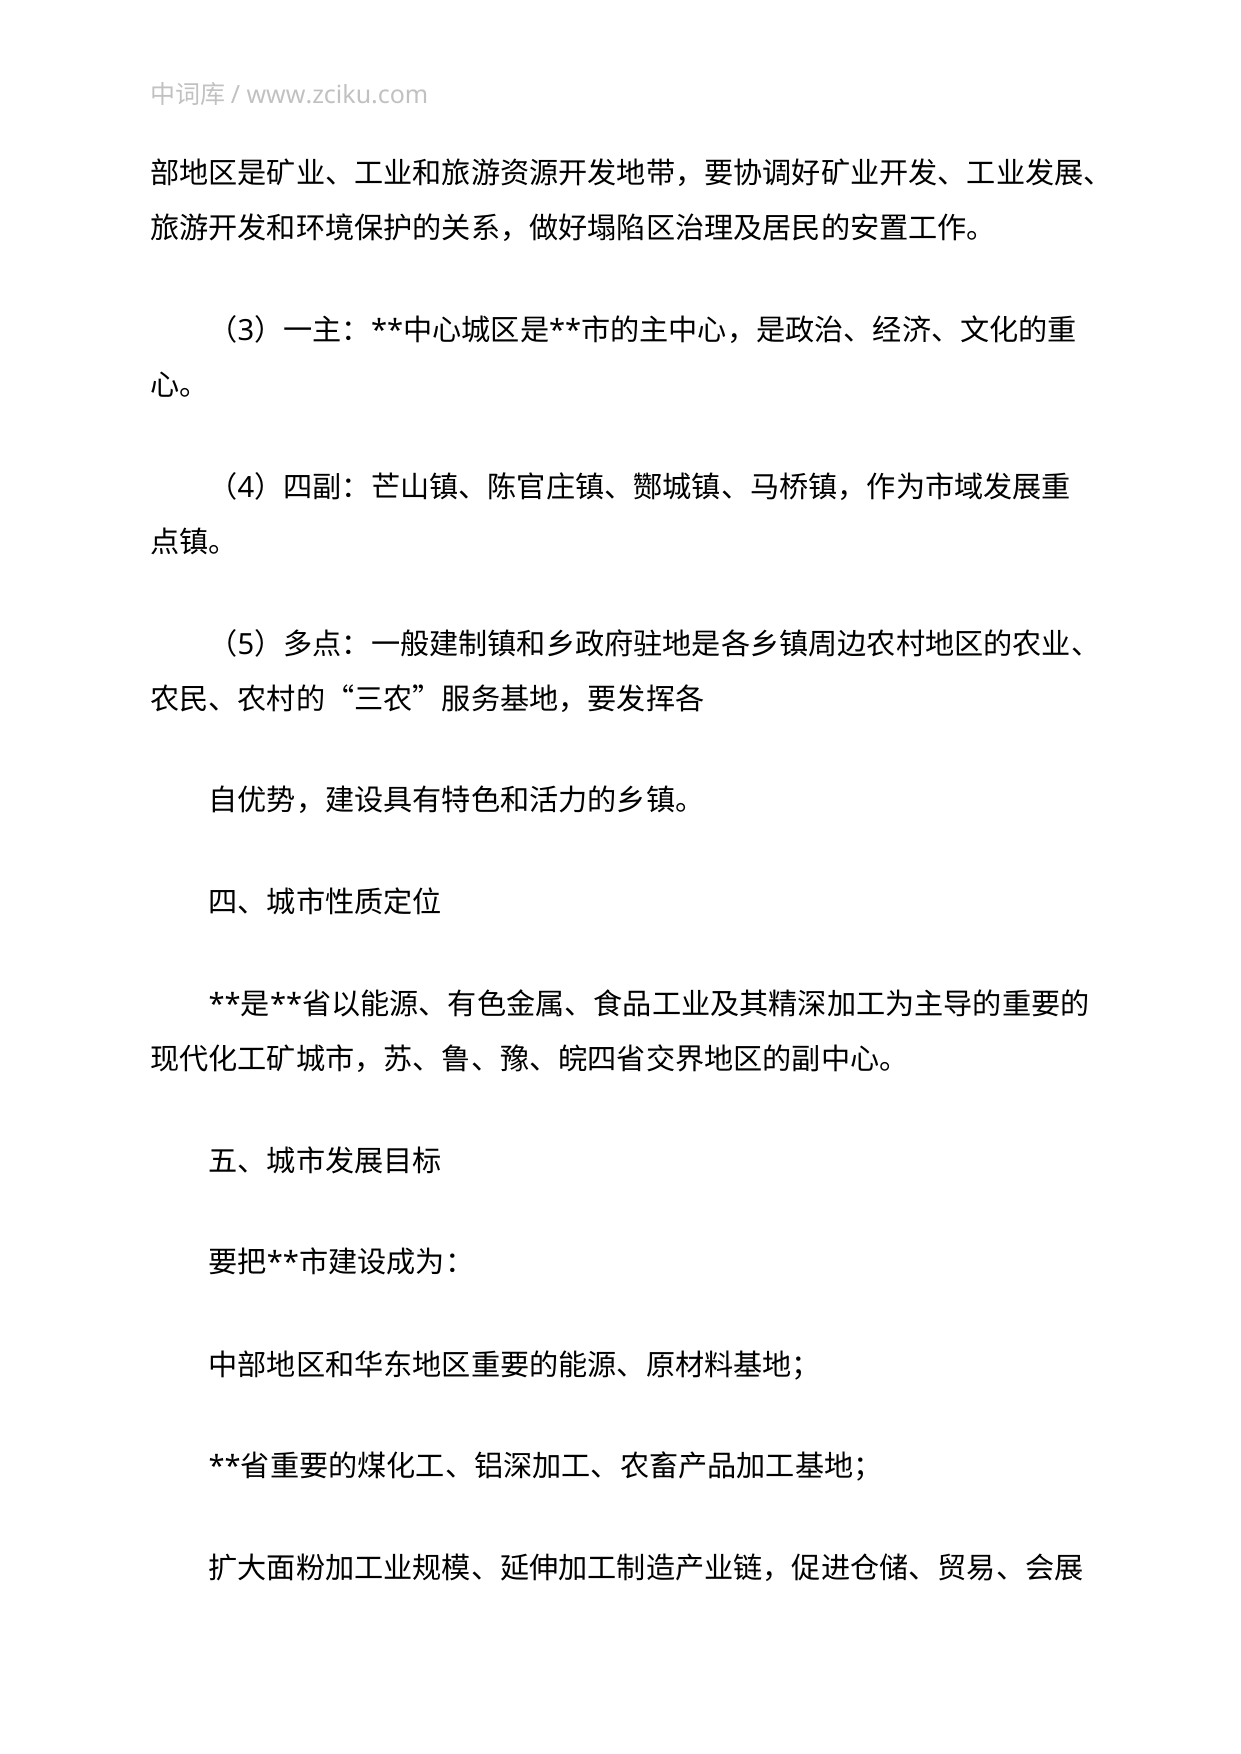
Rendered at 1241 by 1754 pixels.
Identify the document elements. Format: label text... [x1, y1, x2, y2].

text 五、城市发展目标 [150, 1137, 1090, 1179]
text 要把**市建设成为： [150, 1239, 1090, 1281]
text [150, 150, 1090, 247]
text （5）多点：一般建制镇和乡政府驻地是各乡镇周边农村地区的农业、农民、农村的“三农”服务基地，要发挥各 [150, 620, 1090, 717]
text **是**省以能源、有色金属、食品工业及其精深加工为主导的重要的现代化工矿城市，苏、鲁、豫、皖四省交界地区的副中心。 [150, 981, 1090, 1078]
text 中部地区和华东地区重要的能源、原材料基地； [150, 1341, 1090, 1383]
text （3）一主：**中心城区是**市的主中心，是政治、经济、文化的重心。 [150, 307, 1090, 404]
text **省重要的煤化工、铝深加工、农畜产品加工基地； [150, 1443, 1090, 1485]
text 自优势，建设具有特色和活力的乡镇。 [150, 777, 1090, 819]
text 四、城市性质定位 [150, 879, 1090, 921]
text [150, 1545, 1090, 1587]
text （4）四副：芒山镇、陈官庄镇、酂城镇、马桥镇，作为市域发展重点镇。 [150, 463, 1090, 561]
